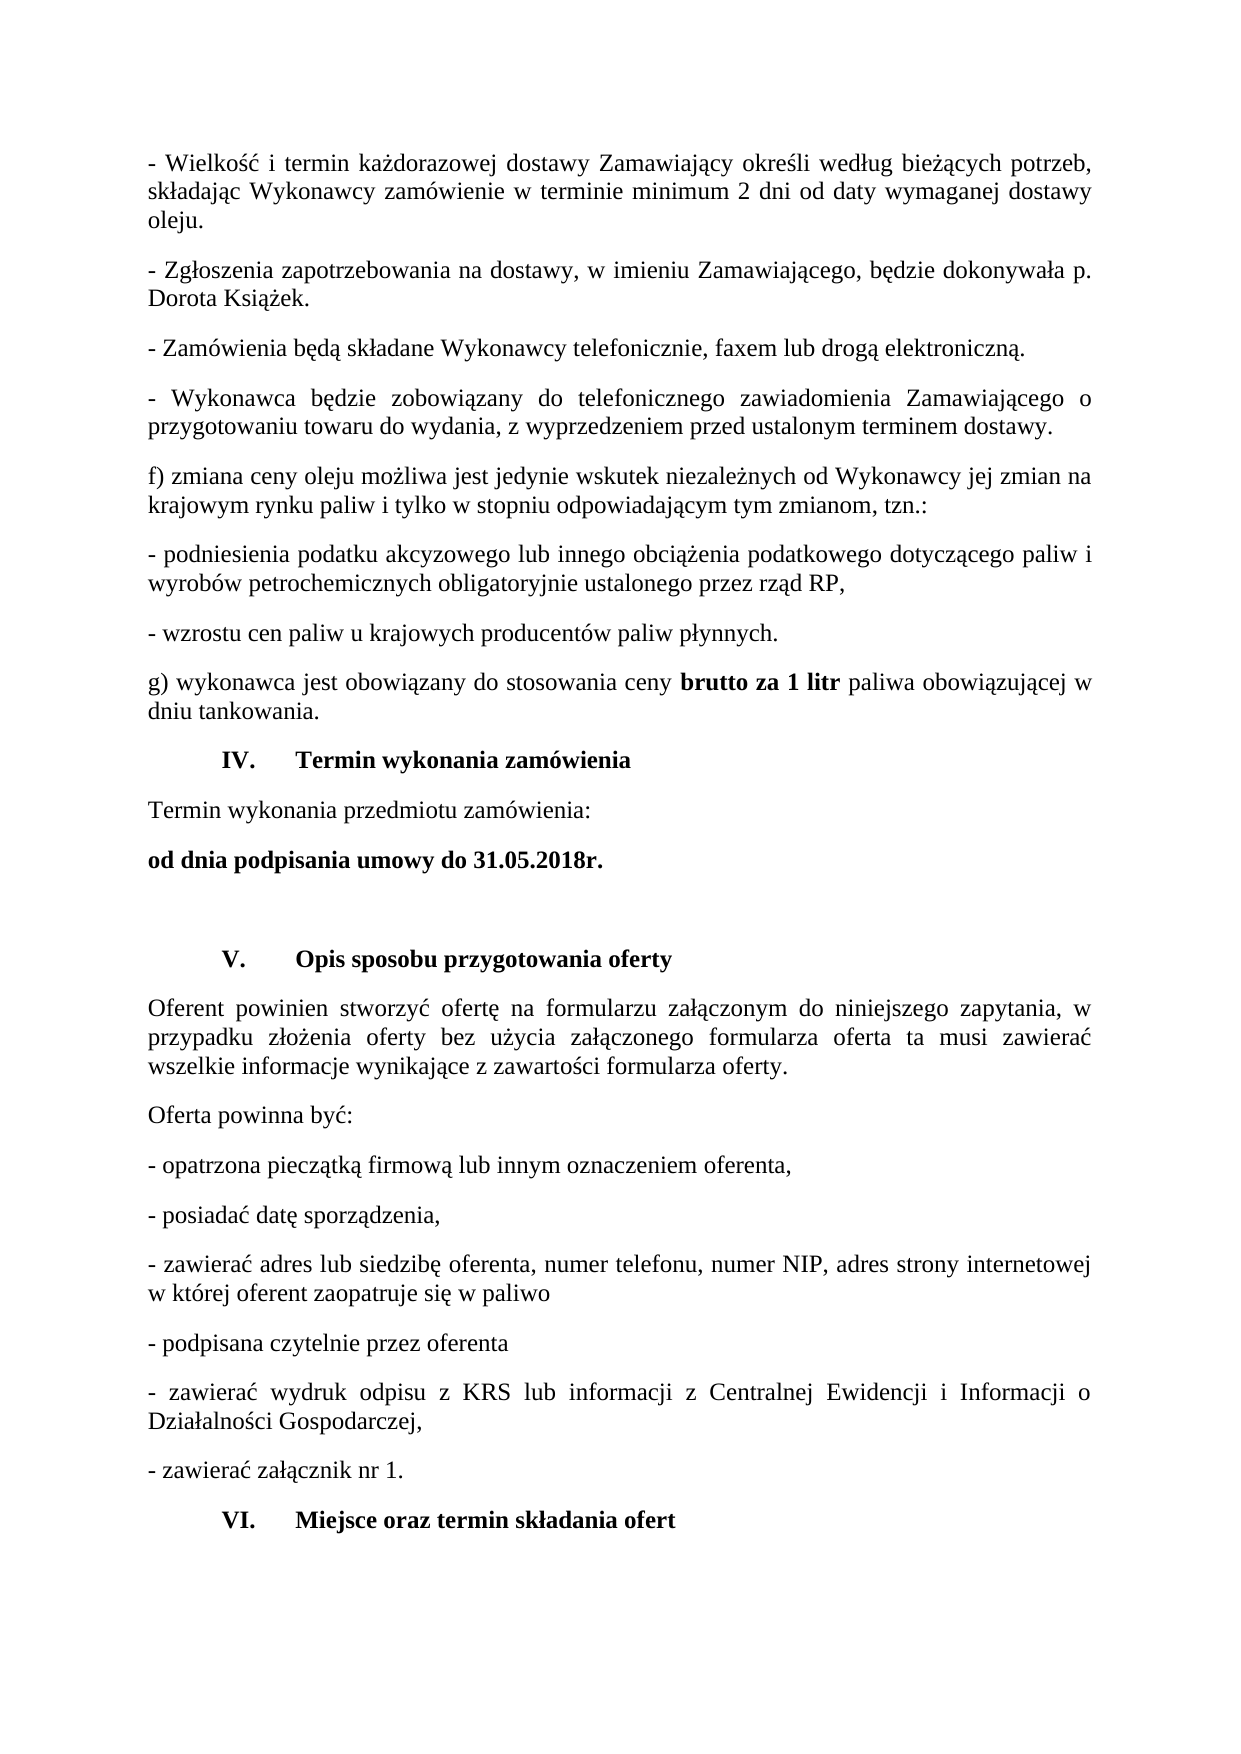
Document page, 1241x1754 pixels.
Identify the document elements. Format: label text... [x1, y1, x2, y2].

text od dnia podpisania umowy do 31.05.2018r. [148, 845, 1093, 873]
text - opatrzona pieczątką firmową lub innym oznaczeniem oferenta, [148, 1150, 1093, 1179]
text - podpisana czytelnie przez oferenta [148, 1328, 1093, 1356]
text - Zamówienia będą składane Wykonawcy telefonicznie, faxem lub drogą elektroniczną. [148, 333, 1093, 362]
text IV. Termin wykonania zamówienia [148, 746, 1093, 774]
text g) wykonawca jest obowiązany do stosowania ceny brutto za 1 litr paliwa obowiązującej w dniu tankowania. [148, 667, 1093, 725]
text - zawierać adres lub siedzibę oferenta, numer telefonu, numer NIP, adres strony internetowej w której oferent zaopatruje się w paliwo [148, 1249, 1093, 1307]
text V. Opis sposobu przygotowania oferty [148, 944, 1093, 973]
text - podniesienia podatku akcyzowego lub innego obciążenia podatkowego dotyczącego paliw i wyrobów petrochemicznych obligatoryjnie ustalonego przez rząd RP, [148, 539, 1093, 597]
text Oferta powinna być: [148, 1101, 1093, 1129]
text Oferent powinien stworzyć ofertę na formularzu załączonym do niniejszego zapytania, w przypadku złożenia oferty bez użycia załączonego formularza oferta ta musi zawierać wszelkie informacje wynikające z zawartości formularza oferty. [148, 993, 1093, 1080]
text - wzrostu cen paliw u krajowych producentów paliw płynnych. [148, 618, 1093, 646]
text f) zmiana ceny oleju możliwa jest jedynie wskutek niezależnych od Wykonawcy jej zmian na krajowym rynku paliw i tylko w stopniu odpowiadającym tym zmianom, tzn.: [148, 461, 1093, 518]
text VI. Miejsce oraz termin składania ofert [148, 1505, 1093, 1534]
text - posiadać datę sporządzenia, [148, 1200, 1093, 1228]
text - Wielkość i termin każdorazowej dostawy Zamawiający określi według bieżących potrzeb, składając Wykonawcy zamówienie w terminie minimum 2 dni od daty wymaganej dostawy oleju. [148, 148, 1093, 234]
text Termin wykonania przedmiotu zamówienia: [148, 795, 1093, 824]
text - Zgłoszenia zapotrzebowania na dostawy, w imieniu Zamawiającego, będzie dokonywała p. Dorota Książek. [148, 255, 1093, 312]
text - Wykonawca będzie zobowiązany do telefonicznego zawiadomienia Zamawiającego o przygotowaniu towaru do wydania, z wyprzedzeniem przed ustalonym terminem dostawy. [148, 383, 1093, 440]
text - zawierać załącznik nr 1. [148, 1456, 1093, 1484]
text - zawierać wydruk odpisu z KRS lub informacji z Centralnej Ewidencji i Informacji o Działalności Gospodarczej, [148, 1377, 1093, 1435]
